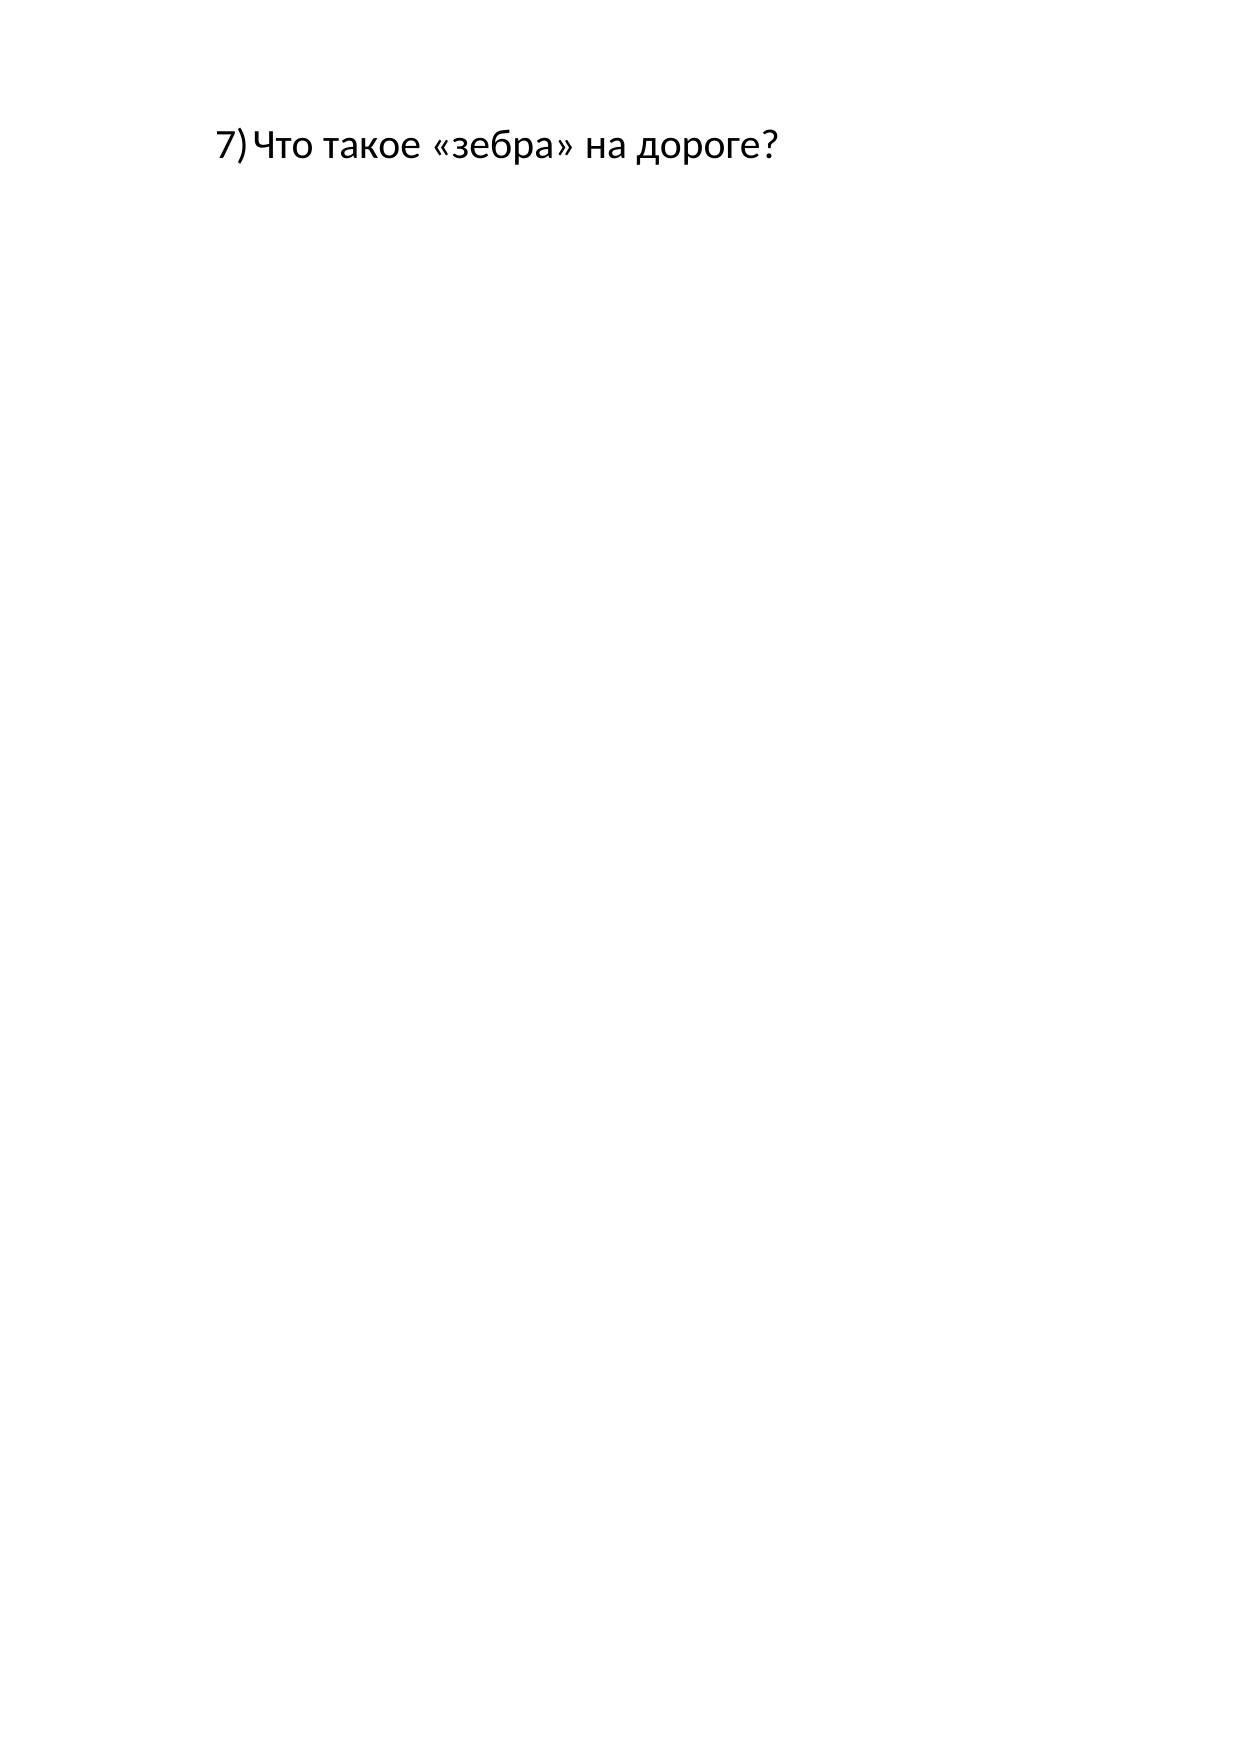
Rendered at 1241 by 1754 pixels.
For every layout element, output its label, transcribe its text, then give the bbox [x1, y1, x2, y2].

list Что такое «зебра» на дороге? [215, 118, 1152, 169]
